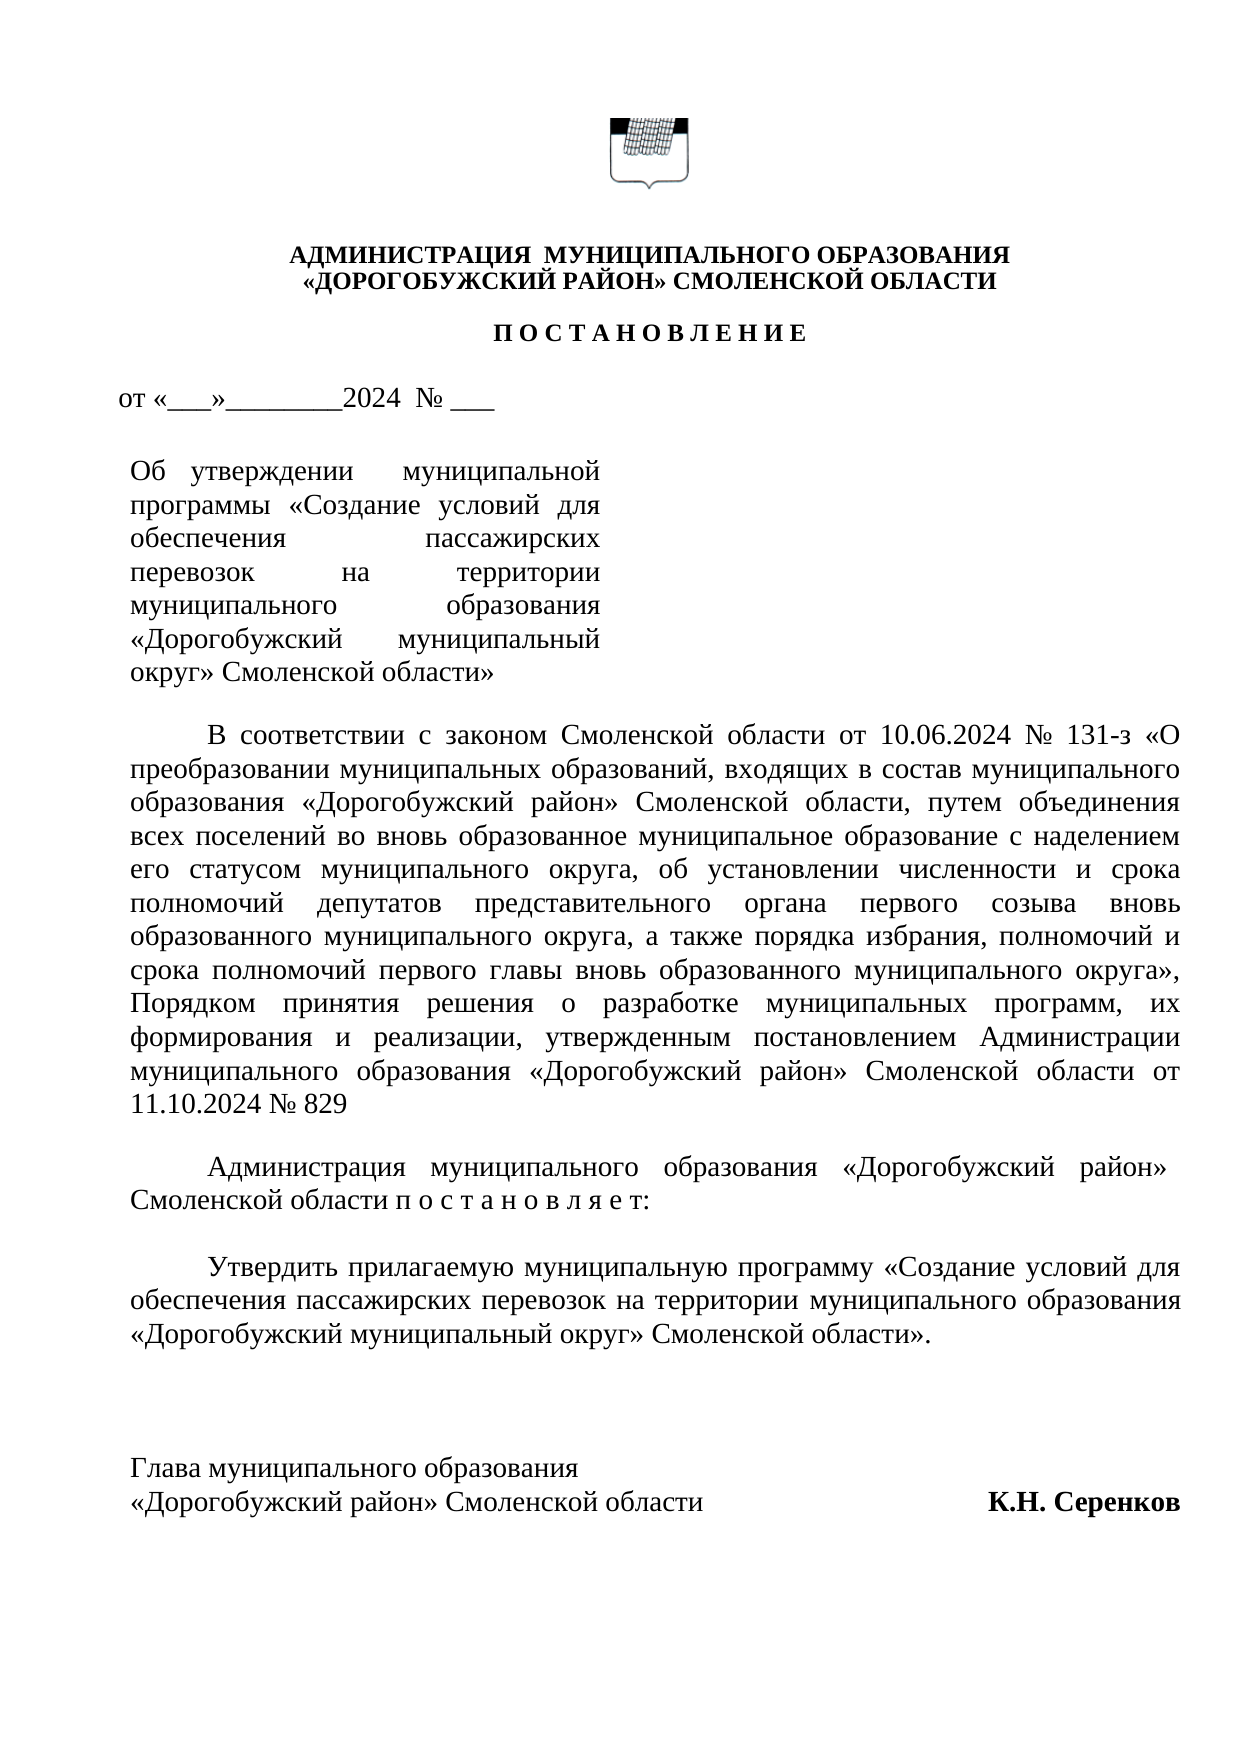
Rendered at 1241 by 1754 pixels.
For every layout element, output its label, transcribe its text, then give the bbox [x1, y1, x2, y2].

table_cell от «___»________2024 № ___ [107, 346, 1192, 413]
text Утвердить прилагаемую муниципальную программу «Создание условий для обеспечения пассажирских перевозок на территории муниципального образования «Дорогобужский муниципальный округ» Смоленской области». [130, 1249, 1181, 1349]
text Об утверждении муниципальной программы «Создание условий для обеспечения пассажирских перевозок на территории муниципального образования «Дорогобужский муниципальный округ» Смоленской области» [130, 453, 600, 688]
table_header [107, 118, 1192, 209]
table_cell АДМИНИСТРАЦИЯ МУНИЦИПАЛЬНОГО ОБРАЗОВАНИЯ «ДОРОГОБУЖСКИЙ РАЙОН» СМОЛЕНСКОЙ ОБЛАСТИ П О С Т А Н О В Л Е Н И Е [107, 209, 1192, 346]
text Глава муниципального образования [130, 1450, 1181, 1484]
text В соответствии с законом Смоленской области от 10.06.2024 № 131-з «О преобразовании муниципальных образований, входящих в состав муниципального образования «Дорогобужский район» Смоленской области, путем объединения всех поселений во вновь образованное муниципальное образование с наделением его статусом муниципального округа, об установлении численности и срока полномочий депутатов представительного органа первого созыва вновь образованного муниципального округа, а также порядка избрания, полномочий и срока полномочий первого главы вновь образованного муниципального округа», Порядком принятия решения о разработке муниципальных программ, их формирования и реализации, утвержденным постановлением Администрации муниципального образования «Дорогобужский район» Смоленской области от 11.10.2024 № 829 [130, 717, 1181, 1120]
text Администрация муниципального образования «Дорогобужский район» Смоленской области п о с т а н о в л я е т: [130, 1149, 1168, 1216]
text «Дорогобужский район» Смоленской области К.Н. Серенков [130, 1484, 1181, 1517]
